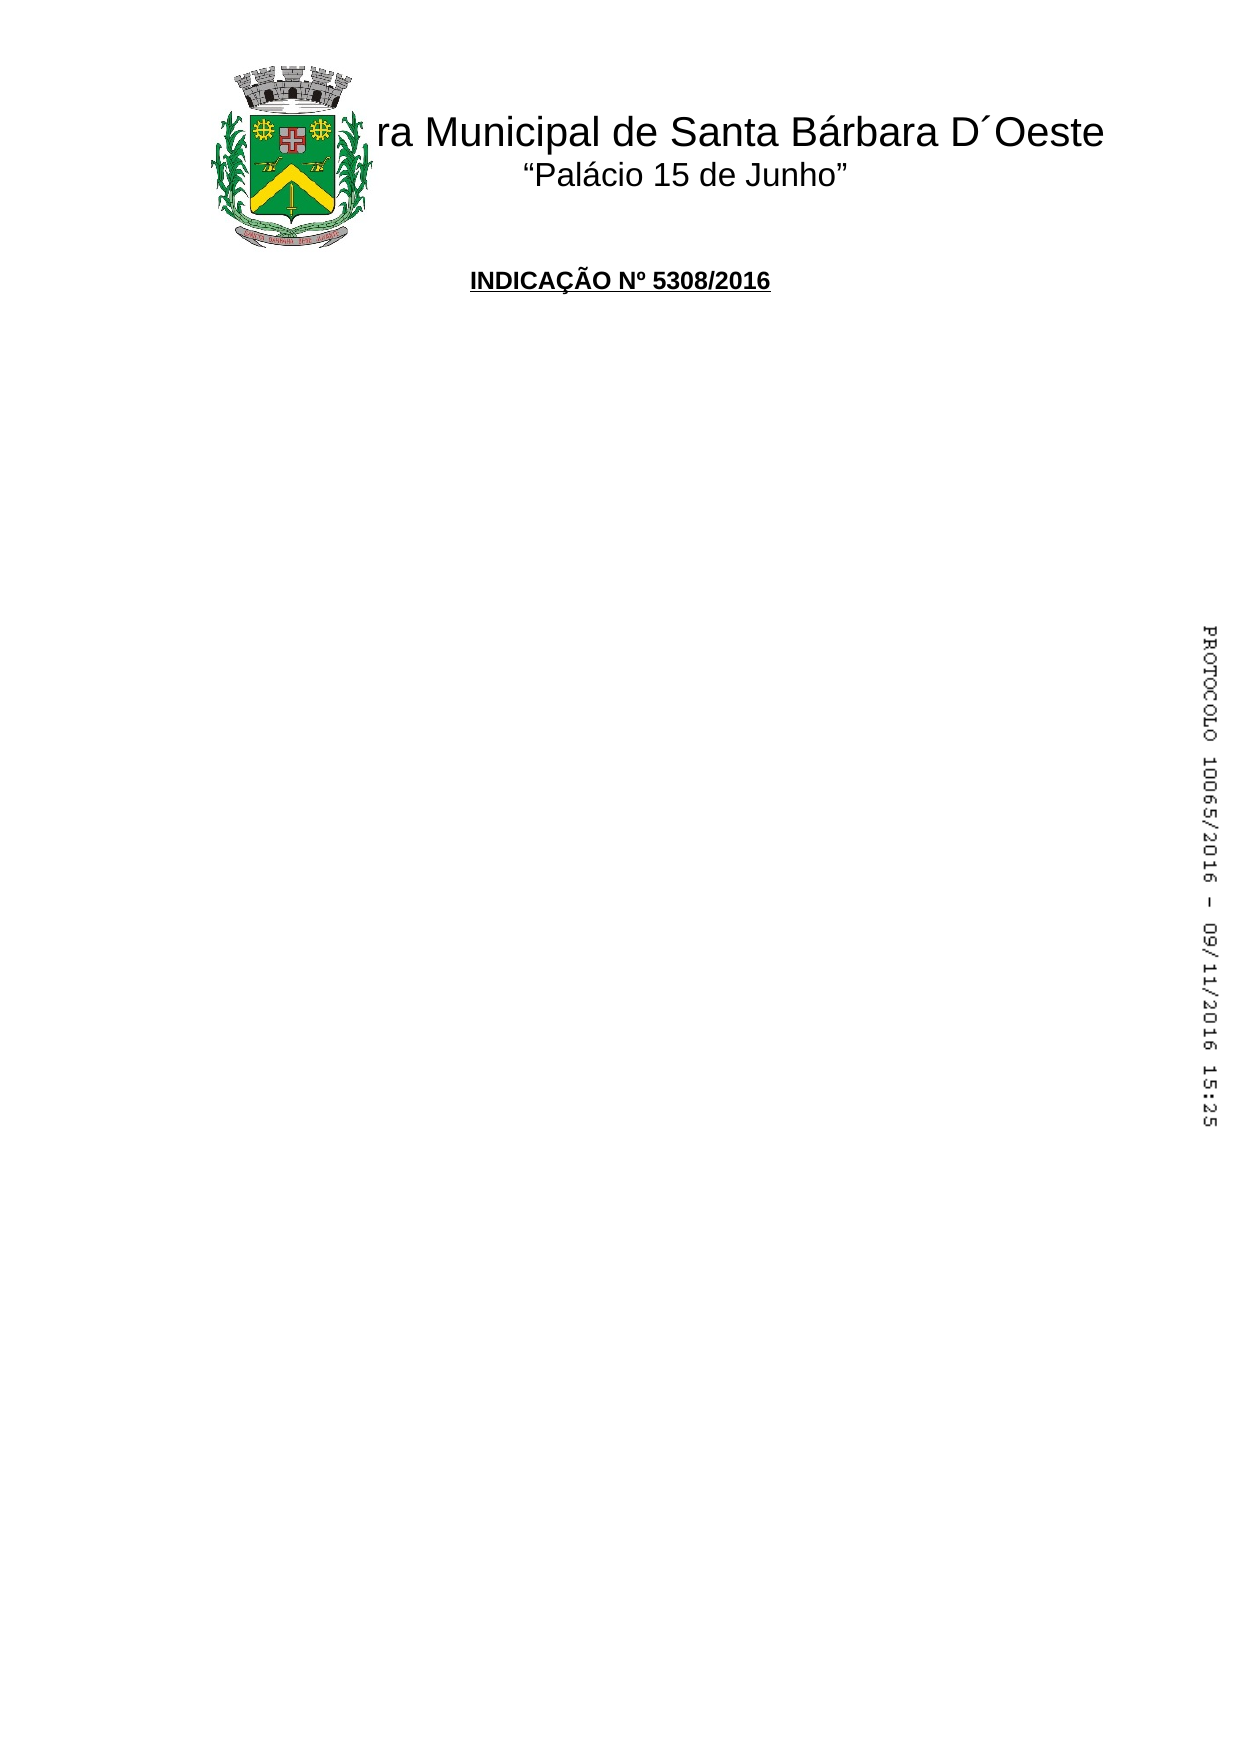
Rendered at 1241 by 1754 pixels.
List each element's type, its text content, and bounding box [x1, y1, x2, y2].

picture [1177, 623, 1241, 1131]
title INDICAÇÃO Nº 5308/2016 [177, 266, 1063, 294]
picture [211, 66, 380, 255]
